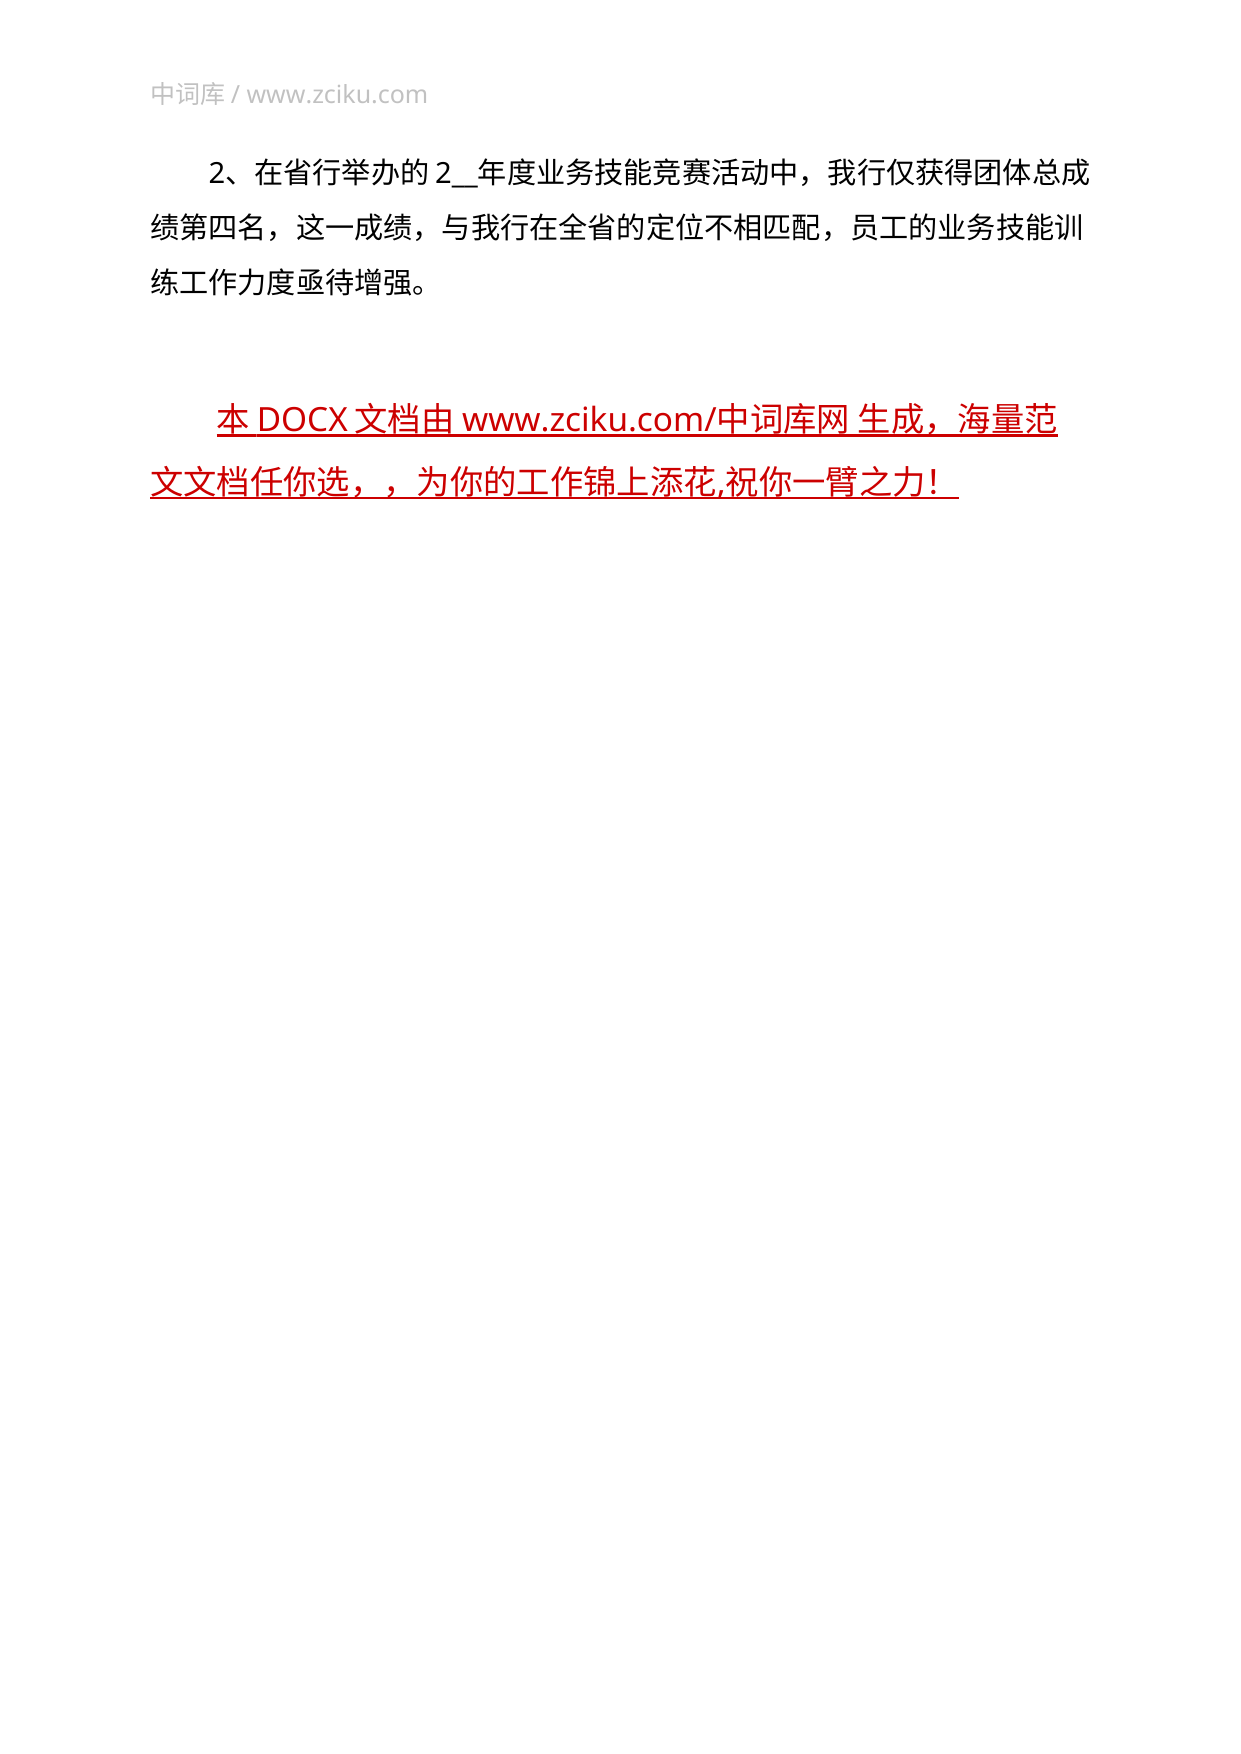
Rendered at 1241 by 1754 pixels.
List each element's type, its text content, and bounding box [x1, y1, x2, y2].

text 2、在省行举办的2__年度业务技能竞赛活动中，我行仅获得团体总成绩第四名，这一成绩，与我行在全省的定位不相匹配，员工的业务技能训练工作力度亟待增强。 [150, 150, 1090, 302]
text 本DOCX文档由 www.zciku.com/中词库网 生成，海量范文文档任你选，，为你的工作锦上添花,祝你一臂之力！ [150, 393, 1090, 504]
